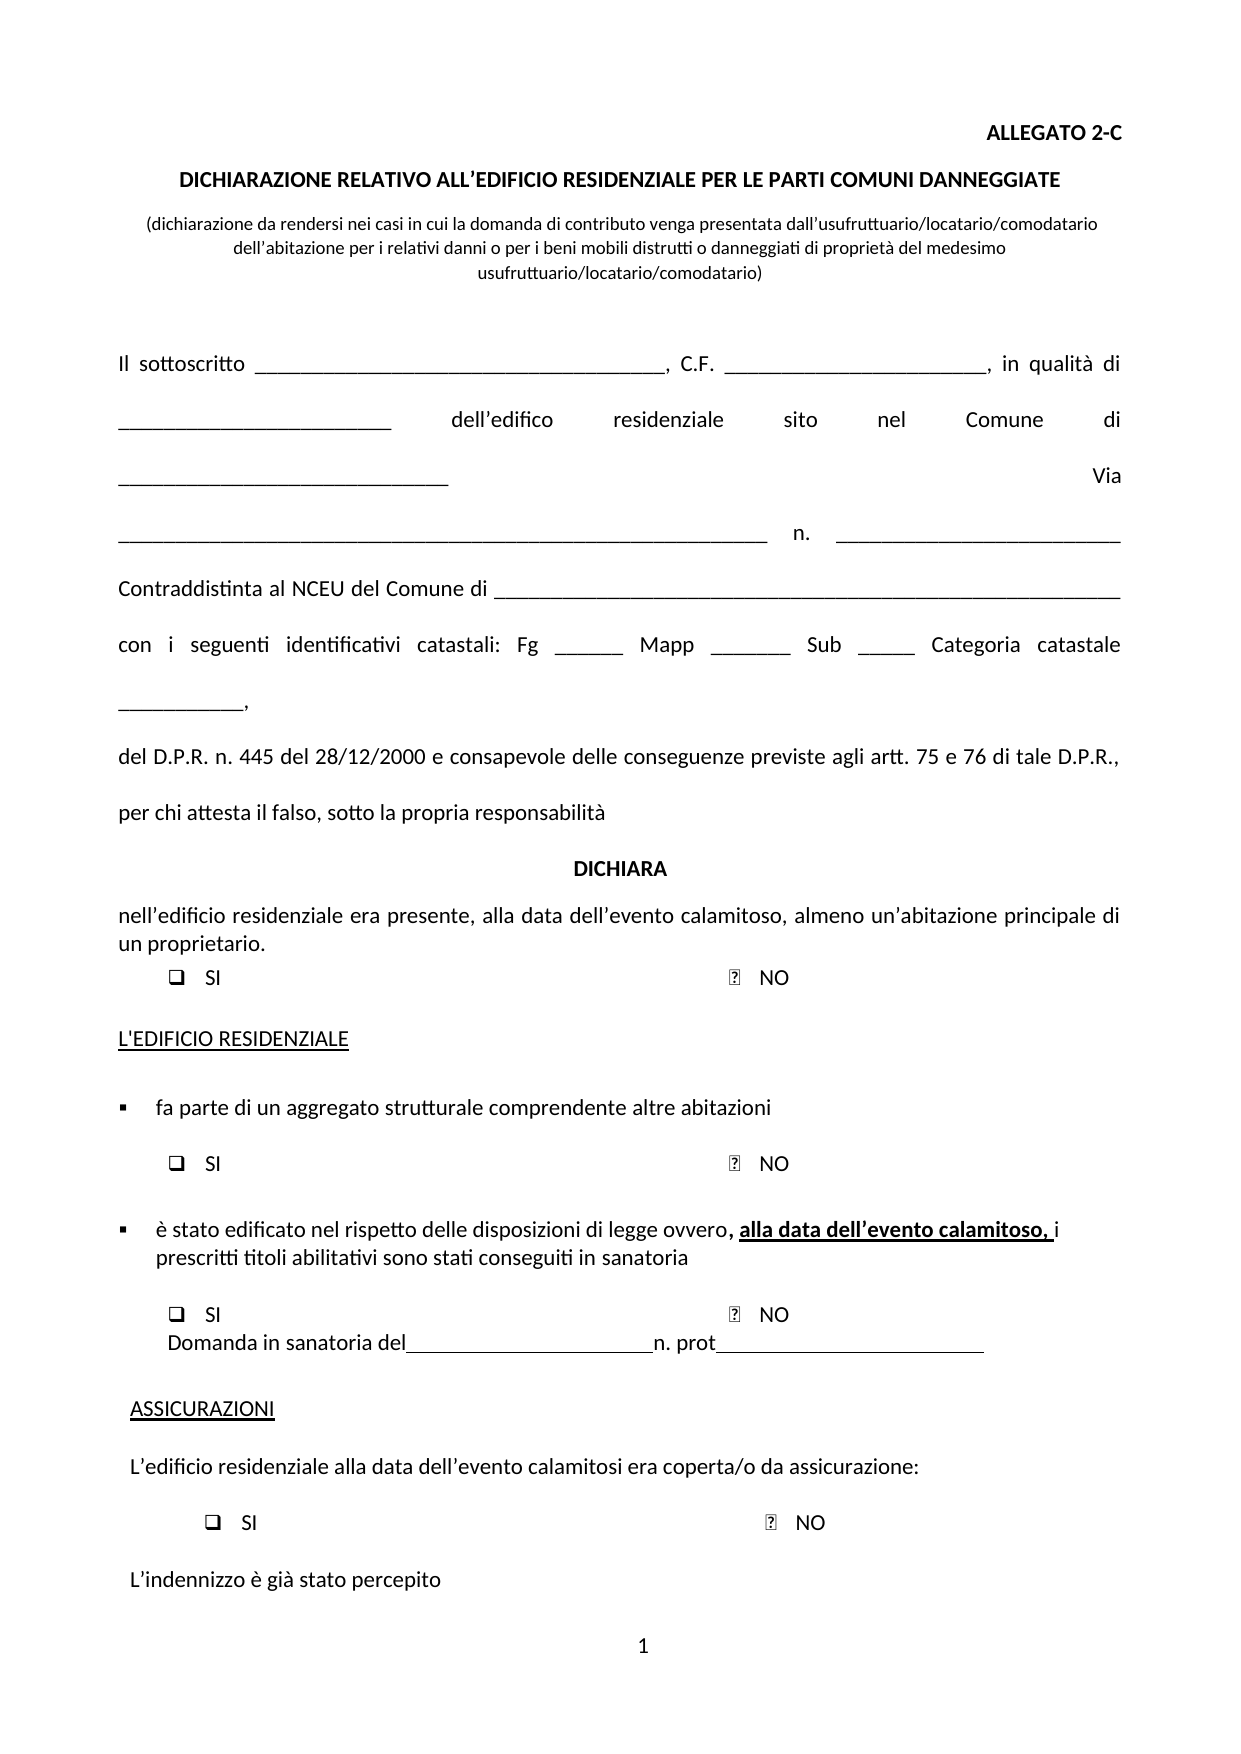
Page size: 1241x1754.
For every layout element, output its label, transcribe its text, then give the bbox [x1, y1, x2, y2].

subtitle L'EDIFICIO RESIDENZIALE [118, 1024, 1122, 1053]
list SI  NO [167, 1300, 1122, 1328]
text DICHIARA [118, 854, 1122, 882]
list SI  NO [167, 1149, 1122, 1177]
subtitle ASSICURAZIONI [130, 1394, 1122, 1422]
text DICHIARAZIONE RELATIVO ALL’EDIFICIO RESIDENZIALE PER LE PARTI COMUNI DANNEGGIATE [118, 165, 1122, 193]
text L’edificio residenziale alla data dell’evento calamitosi era coperta/o da assicurazione: [130, 1452, 1122, 1480]
list fa parte di un aggregato strutturale comprendente altre abitazioni [118, 1093, 1122, 1121]
text L’indennizzo è già stato percepito [130, 1565, 1122, 1593]
text Il sottoscritto ____________________________________, C.F. _______________________, in qualità di ________________________ dell’edifico residenziale sito nel Comune di _____________________________ Via _________________________________________________________ n. _________________________ Contraddistinta al NCEU del Comune di _______________________________________________________ con i seguenti identificativi catastali: Fg ______ Mapp _______ Sub _____ Categoria catastale ___________, [118, 349, 1122, 714]
text ALLEGATO 2-C [118, 118, 1122, 146]
text (dichiarazione da rendersi nei casi in cui la domanda di contributo venga presentata dall’usufruttuario/locatario/comodatario dell’abitazione per i relativi danni o per i beni mobili distrutti o danneggiati di proprietà del medesimo usufruttuario/locatario/comodatario) [118, 212, 1122, 284]
text nell’edificio residenziale era presente, alla data dell’evento calamitoso, almeno un’abitazione principale di un proprietario. [118, 901, 1122, 957]
text del D.P.R. n. 445 del 28/12/2000 e consapevole delle conseguenze previste agli artt. 75 e 76 di tale D.P.R., per chi attesta il falso, sotto la propria responsabilità [118, 742, 1122, 826]
list è stato edificato nel rispetto delle disposizioni di legge ovvero, alla data dell’evento calamitoso, i prescritti titoli abilitativi sono stati conseguiti in sanatoria [118, 1215, 1122, 1271]
list SI  NO [167, 963, 1122, 991]
list SI  NO [203, 1508, 1122, 1536]
text Domanda in sanatoria del n. prot [167, 1328, 1122, 1356]
